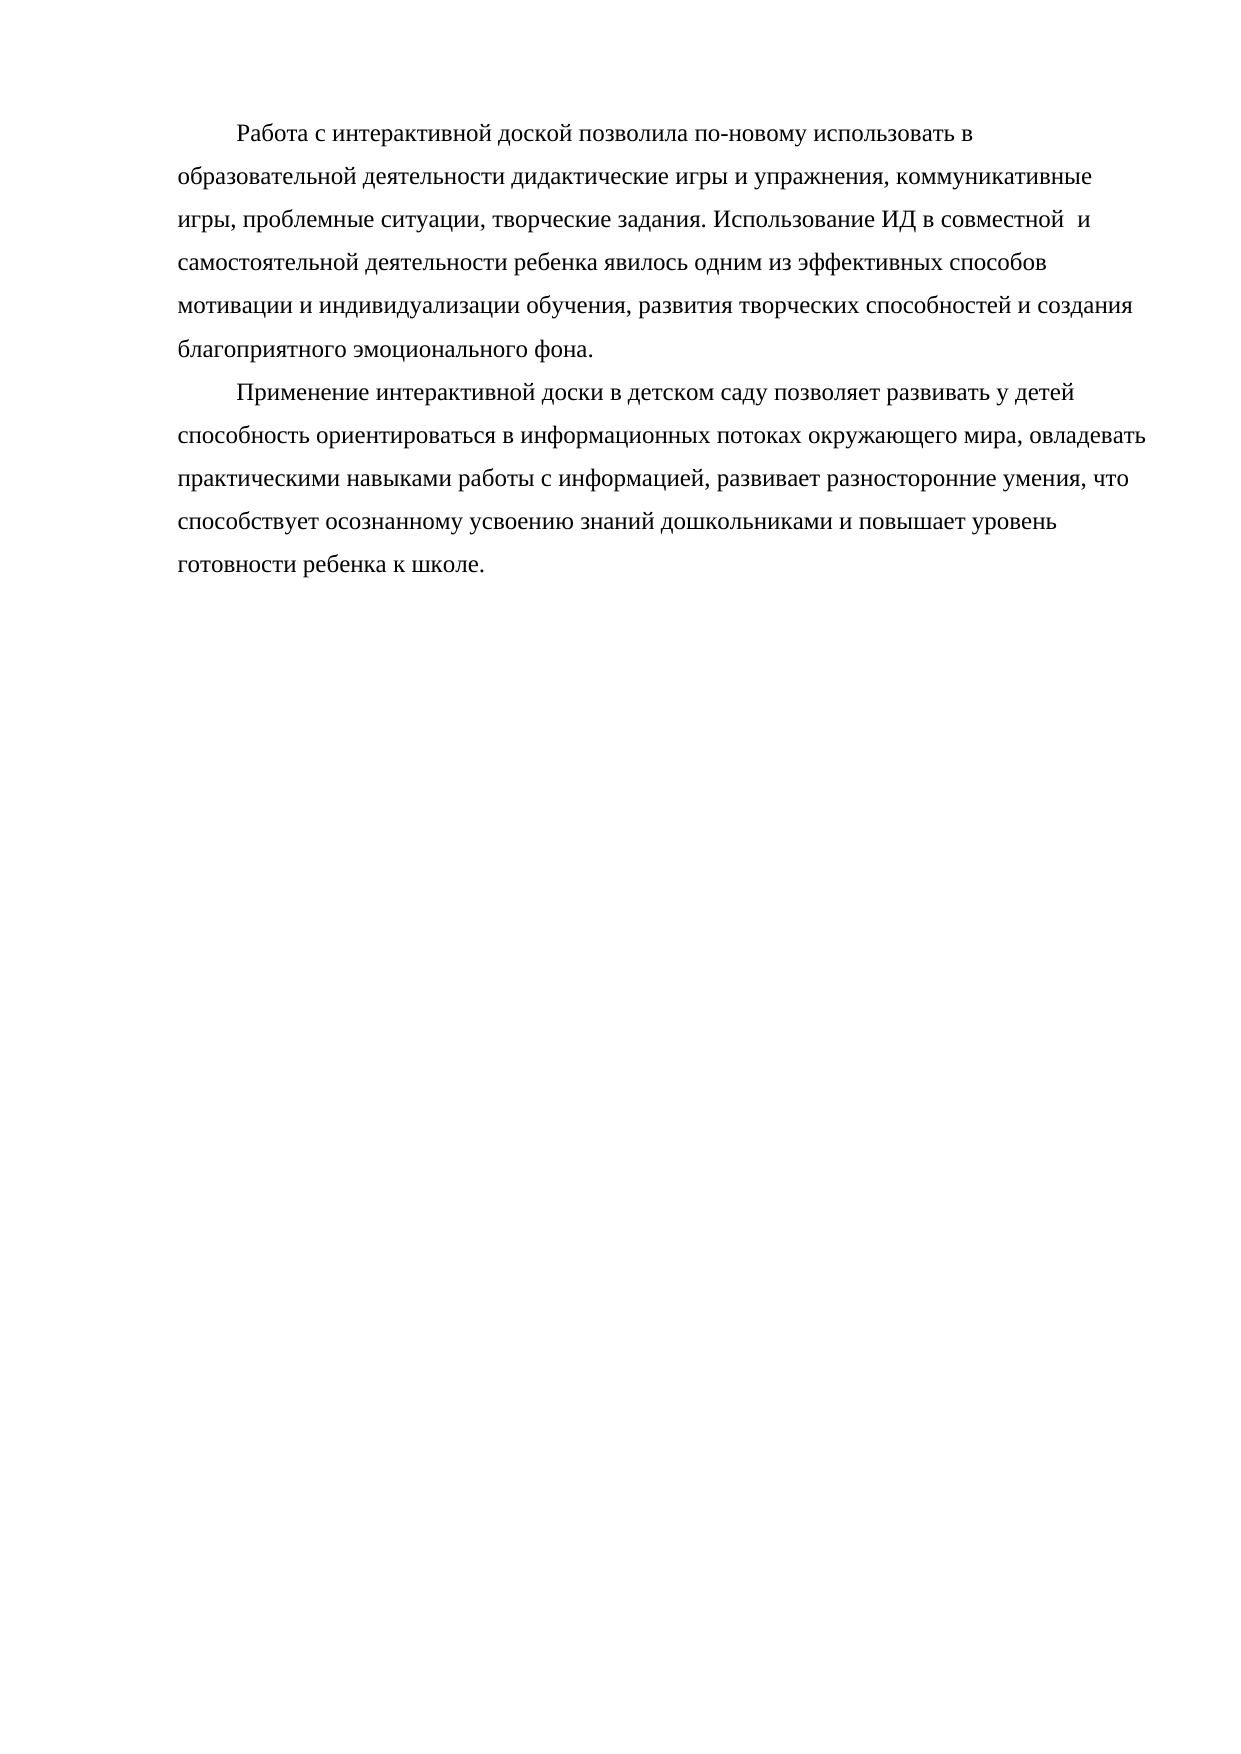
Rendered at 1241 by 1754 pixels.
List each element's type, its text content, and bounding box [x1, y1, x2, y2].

text Применение интерактивной доски в детском саду позволяет развивать у детей способность ориентироваться в информационных потоках окружающего мира, овладевать практическими навыками работы с информацией, развивает разносторонние умения, что способствует осознанному усвоению знаний дошкольниками и повышает уровень готовности ребенка к школе. [177, 377, 1152, 578]
text Работа с интерактивной доской позволила по-новому использовать в образовательной деятельности дидактические игры и упражнения, коммуникативные игры, проблемные ситуации, творческие задания. Использование ИД в совместной и самостоятельной деятельности ребенка явилось одним из эффективных способов мотивации и индивидуализации обучения, развития творческих способностей и создания благоприятного эмоционального фона. [177, 118, 1152, 362]
